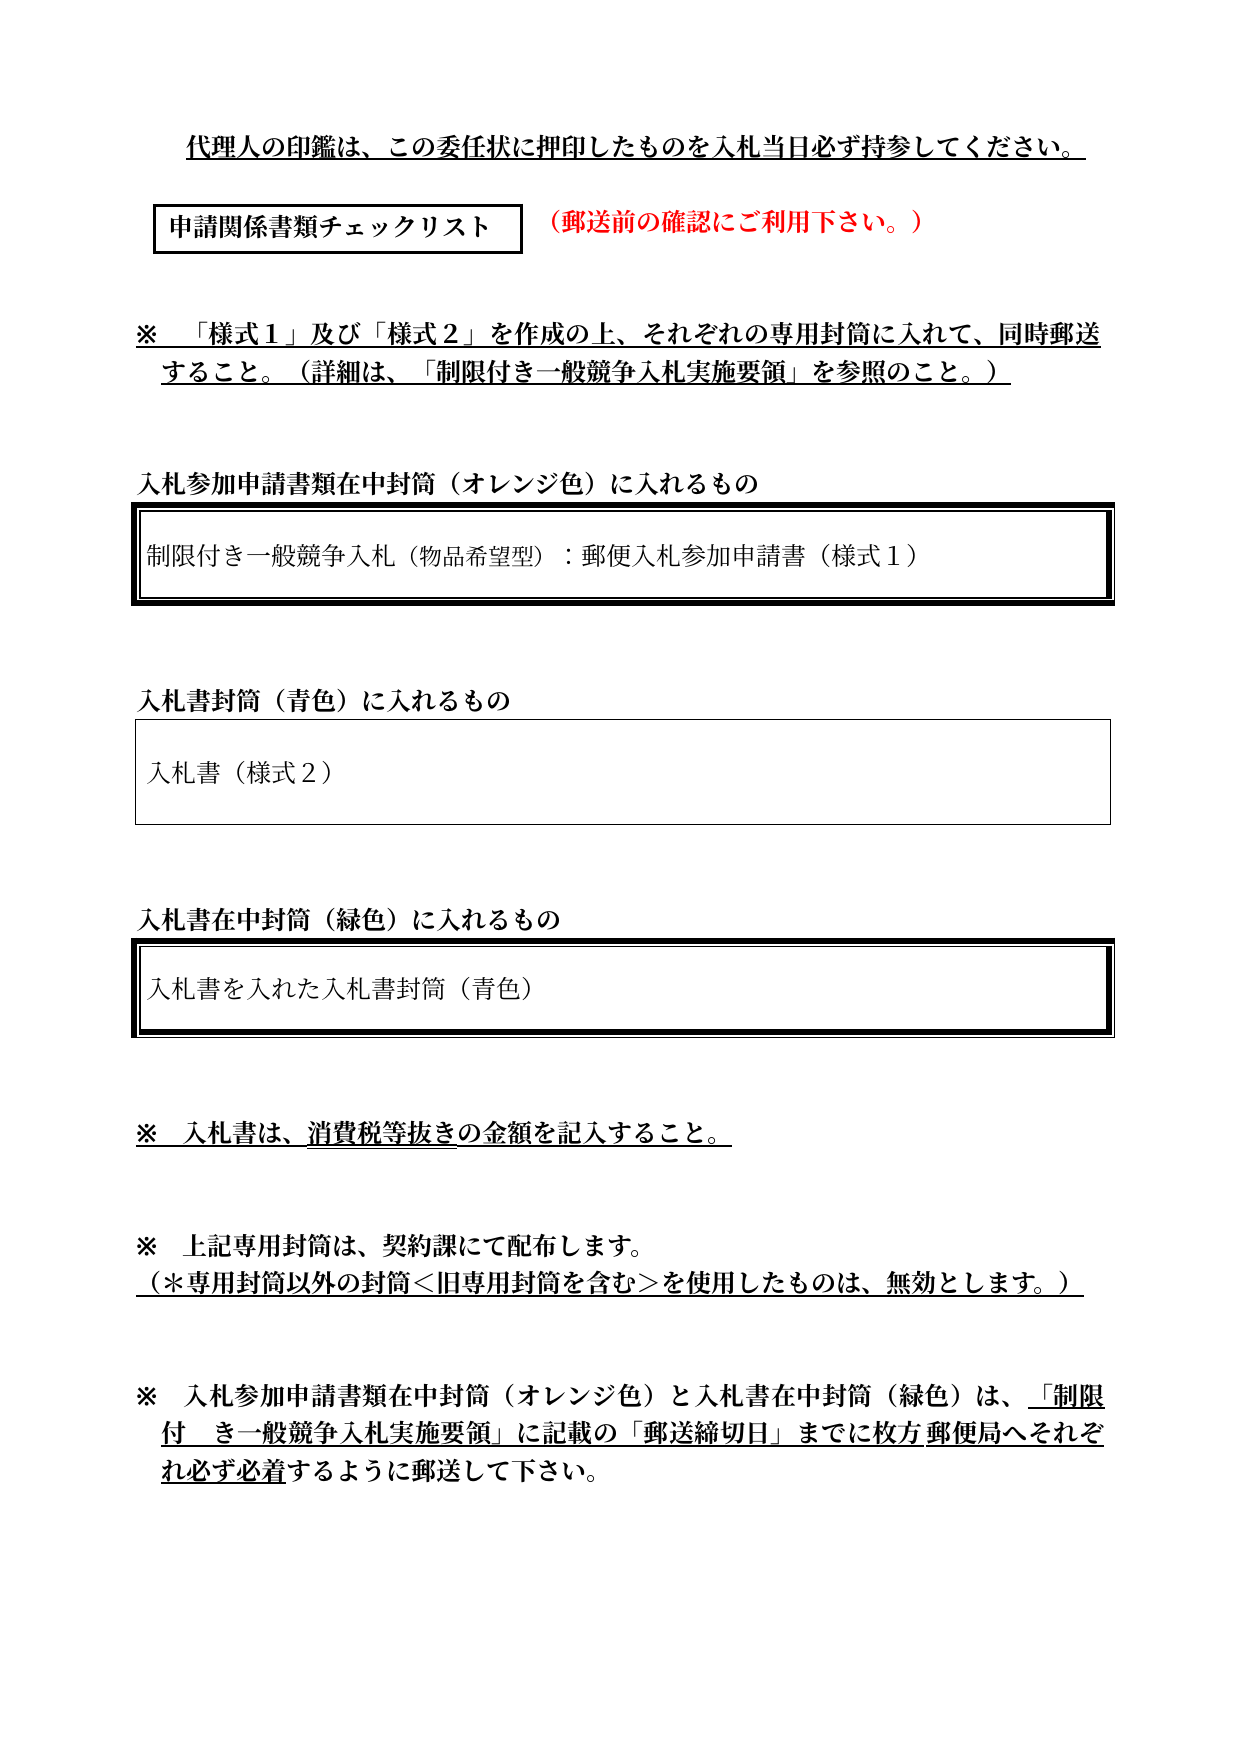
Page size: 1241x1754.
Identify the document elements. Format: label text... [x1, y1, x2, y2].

text ※ 「様式１」及び「様式２」を作成の上、それぞれの専用封筒に入れて、同時郵送すること。（詳細は、「制限付き一般競争入札実施要領」を参照のこと。） [136, 314, 1104, 389]
text ※ 入札参加申請書類在中封筒（オレンジ色）と入札書在中封筒（緑色）は、「制限付 き一般競争入札実施要領」に記載の「郵送締切日」までに枚方郵便局へそれぞれ必ず必着するように郵送して下さい。 [136, 1376, 1104, 1488]
text ※ 上記専用封筒は、契約課にて配布します。 [136, 1226, 1104, 1263]
table_header 入札書を入れた入札書封筒（青色） [141, 947, 1106, 1029]
text ※ 入札書は、消費税等抜きの金額を記入すること。 [136, 1113, 1104, 1151]
table_header 入札書（様式２） [136, 720, 1110, 824]
text 入札書封筒（青色）に入れるもの [136, 681, 1104, 719]
text 入札書在中封筒（緑色）に入れるもの [136, 900, 1104, 938]
text 代理人の印鑑は、この委任状に押印したものを入札当日必ず持参してください。 [136, 127, 1104, 164]
text （＊専用封筒以外の封筒＜旧専用封筒を含む＞を使用したものは、無効とします。） [136, 1263, 1104, 1301]
text 入札参加申請書類在中封筒（オレンジ色）に入れるもの [136, 464, 1104, 502]
table_header 制限付き一般競争入札（物品希望型）：郵便入札参加申請書（様式１） [141, 512, 1106, 597]
text （郵送前の確認にご利用下さい。） [136, 202, 1104, 239]
